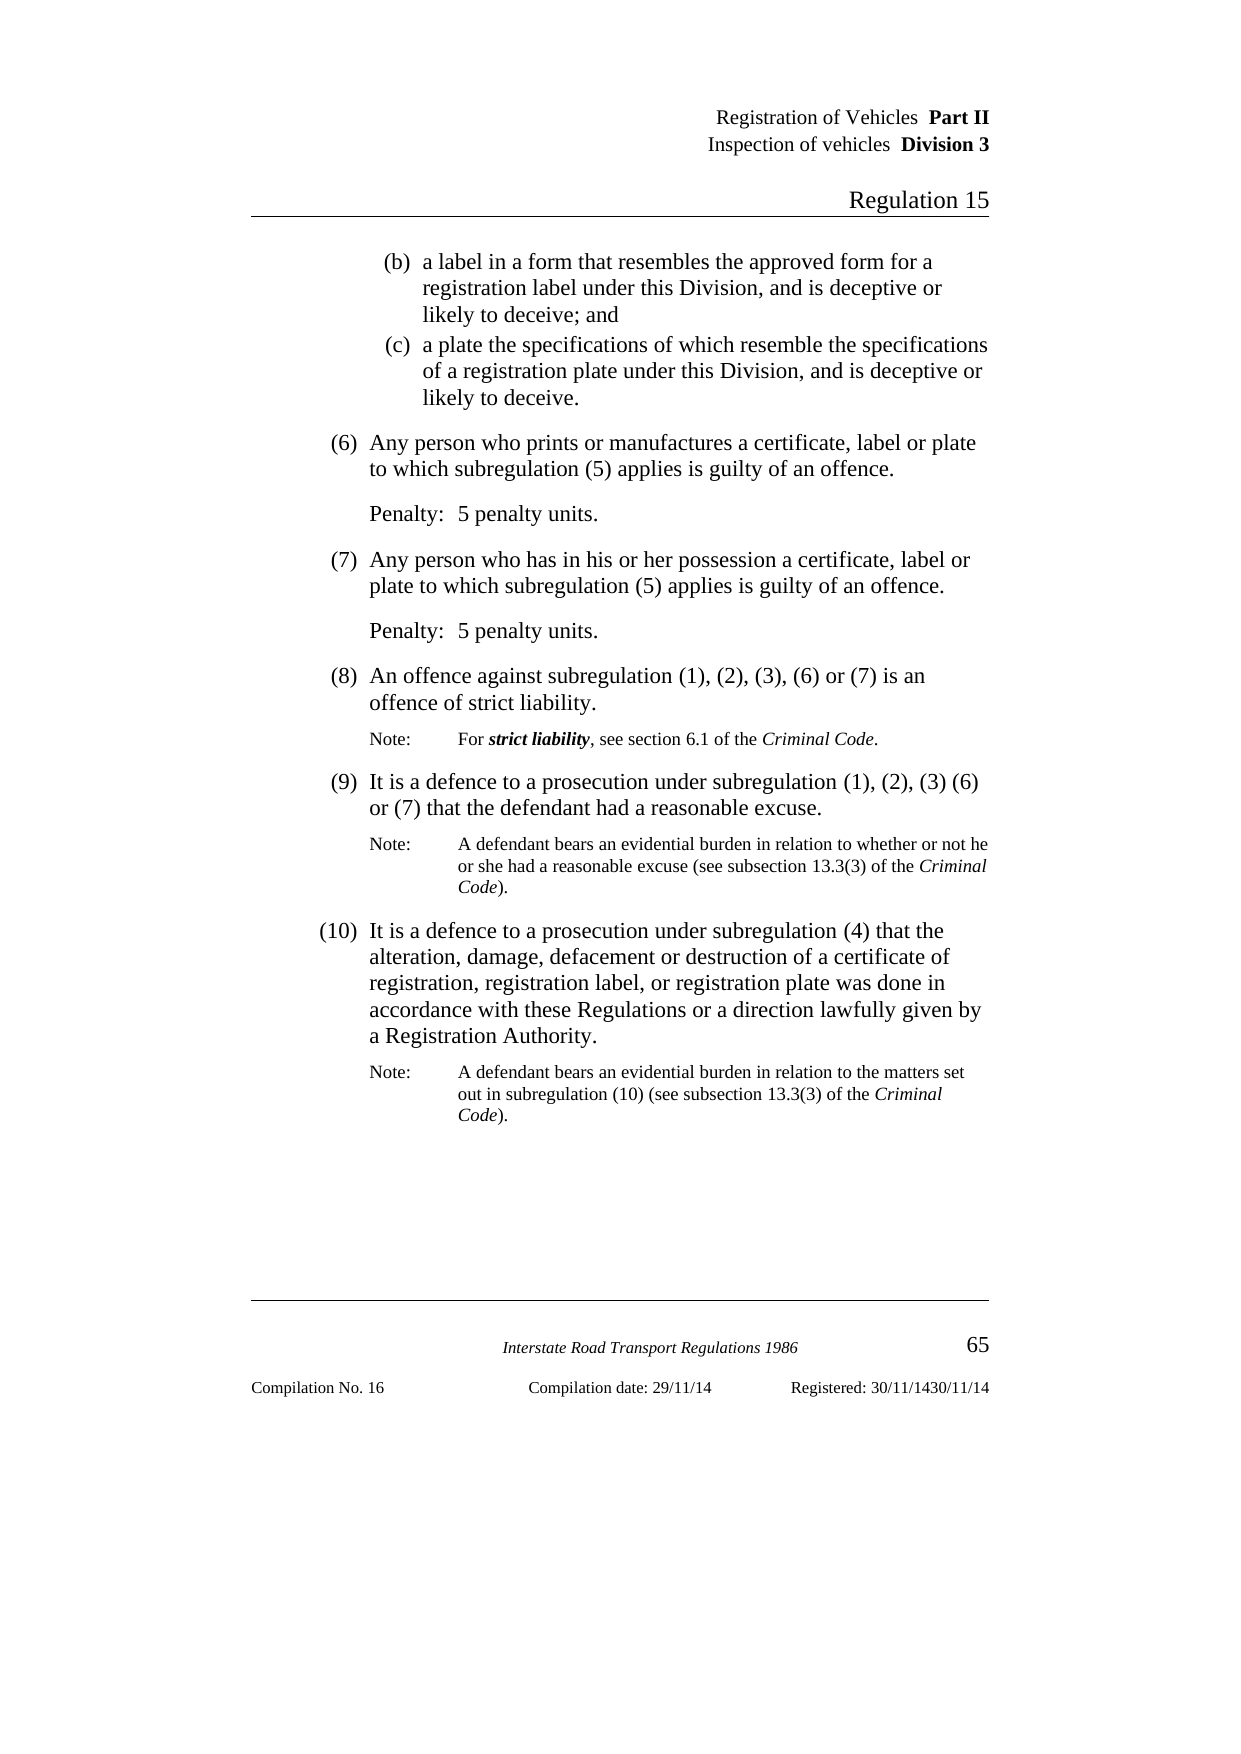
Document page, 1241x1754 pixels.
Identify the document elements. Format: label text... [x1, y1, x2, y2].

text Penalty: 5 penalty units. [369, 501, 989, 527]
text Note: For strict liability, see section 6.1 of the Criminal Code. [369, 728, 989, 749]
text (c) a plate the specifications of which resemble the specifications of a registration plate under this Division, and is deceptive or likely to deceive. [251, 331, 989, 410]
text Note: A defendant bears an evidential burden in relation to whether or not he or she had a reasonable excuse (see subsection 13.3(3) of the Criminal Code). [369, 833, 989, 898]
text (b) a label in a form that resembles the approved form for a registration label under this Division, and is deceptive or likely to deceive; and [251, 248, 989, 327]
text Note: A defendant bears an evidential burden in relation to the matters set out in subregulation (10) (see subsection 13.3(3) of the Criminal Code). [369, 1061, 989, 1126]
text (10) It is a defence to a prosecution under subregulation (4) that the alteration, damage, defacement or destruction of a certificate of registration, registration label, or registration plate was done in accordance with these Regulations or a direction lawfully given by a Registration Authority. [251, 917, 989, 1048]
text (6) Any person who prints or manufactures a certificate, label or plate to which subregulation (5) applies is guilty of an offence. [251, 429, 989, 482]
text (9) It is a defence to a prosecution under subregulation (1), (2), (3) (6) or (7) that the defendant had a reasonable excuse. [251, 768, 989, 821]
text Penalty: 5 penalty units. [369, 617, 989, 643]
text (8) An offence against subregulation (1), (2), (3), (6) or (7) is an offence of strict liability. [251, 662, 989, 715]
text (7) Any person who has in his or her possession a certificate, label or plate to which subregulation (5) applies is guilty of an offence. [251, 546, 989, 598]
